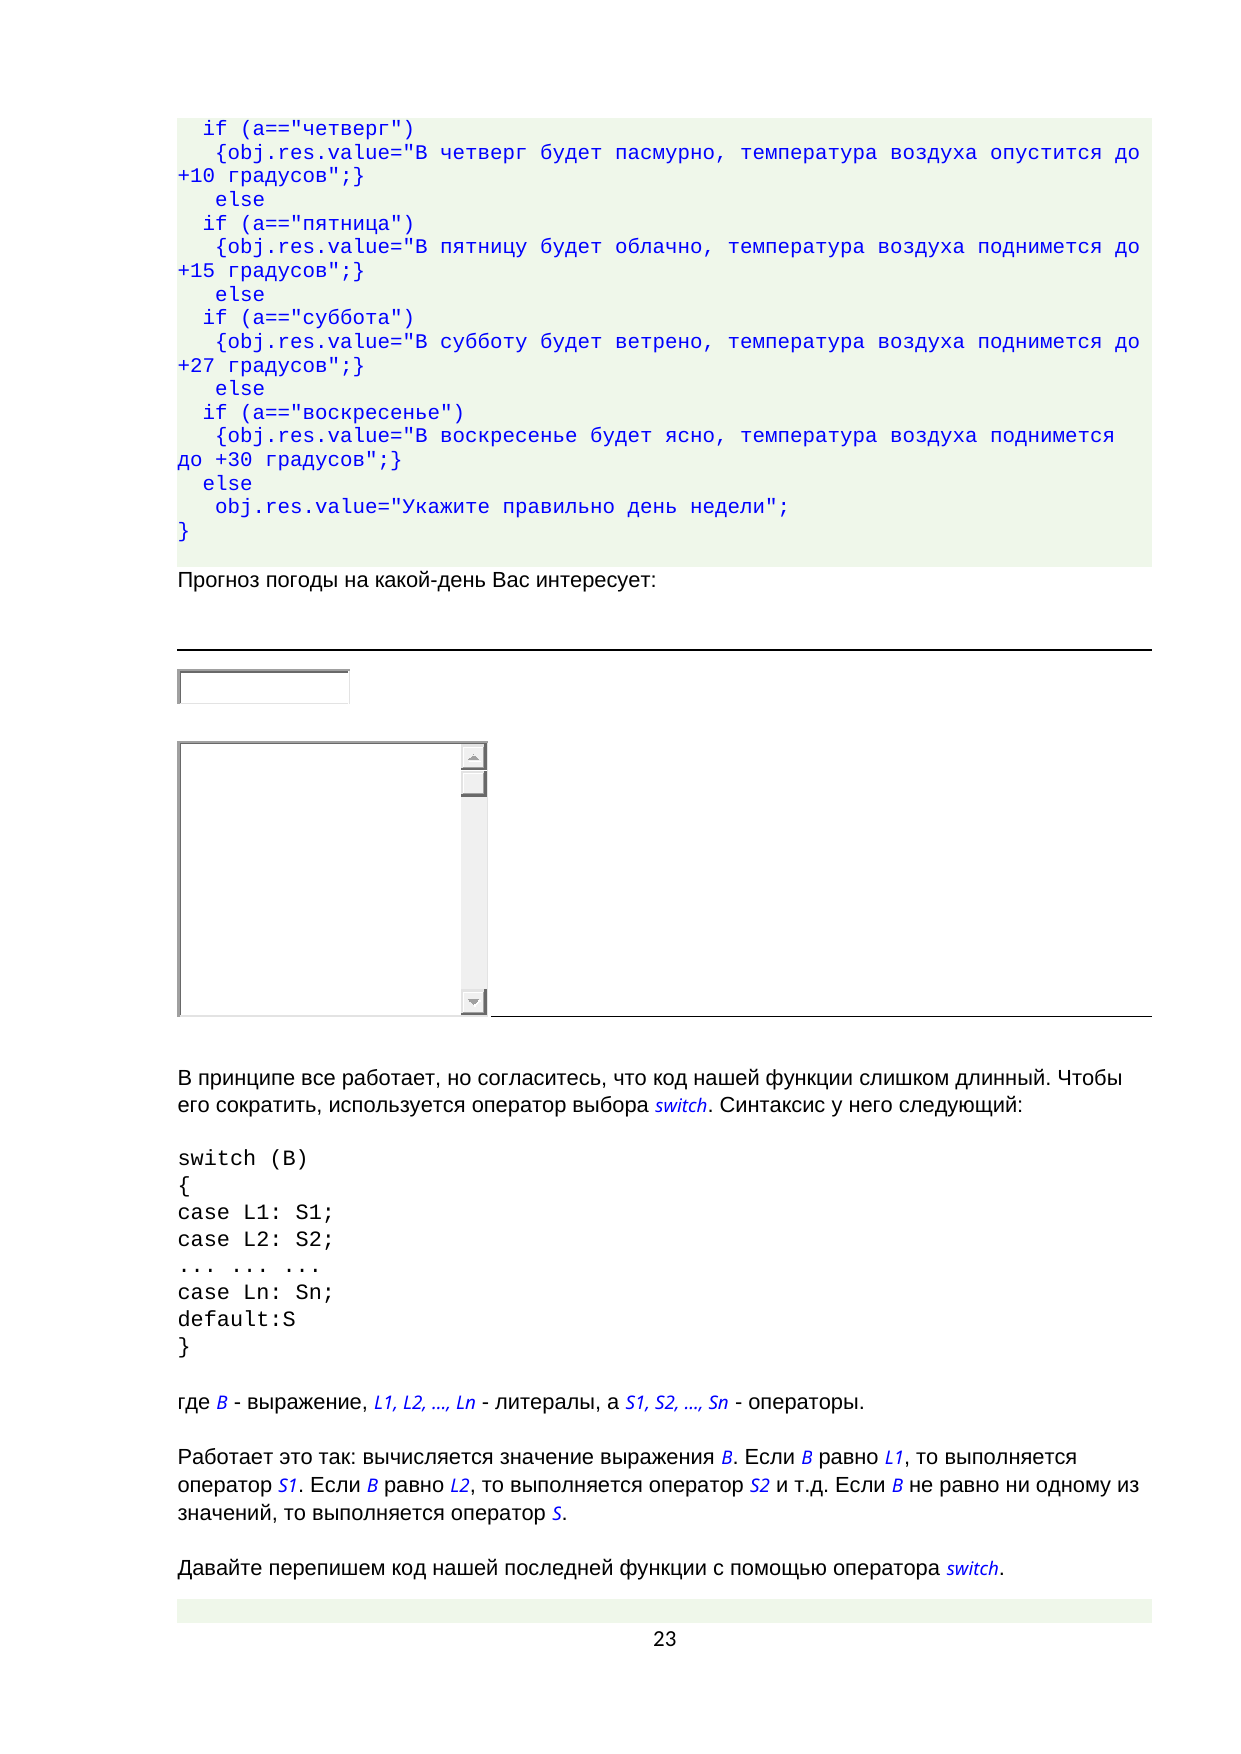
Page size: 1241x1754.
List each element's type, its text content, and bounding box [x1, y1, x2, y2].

text else [177, 189, 1152, 213]
text {obj.res.value="В воскресенье будет ясно, температура воздуха поднимется до +30 градусов";} [177, 426, 1152, 473]
text В принципе все работает, но согласитесь, что код нашей функции слишком длинный. Чтобы его сократить, используется оператор выбора switch. Синтаксис у него следующий: switch (B) { case L1: S1; case L2: S2; ... ... ... case Ln: Sn; default:S } где B - выражение, L1, L2, ..., Ln - литералы, а S1, S2, ..., Sn - операторы. Работает это так: вычисляется значение выражения B. Если B равно L1, то выполняется оператор S1. Если B равно L2, то выполняется оператор S2 и т.д. Если B не равно ни одному из значений, то выполняется оператор S. Давайте перепишем код нашей последней функции с помощью оператора switch. [177, 1038, 1152, 1581]
text obj.res.value="Укажите правильно день недели"; [177, 496, 1152, 520]
text else [177, 378, 1152, 402]
text else [177, 473, 1152, 496]
text if (a=="четверг") [177, 118, 1152, 142]
text if (a=="суббота") [177, 307, 1152, 331]
text {obj.res.value="В четверг будет пасмурно, температура воздуха опустится до +10 градусов";} [177, 142, 1152, 189]
text if (a=="воскресенье") [177, 402, 1152, 426]
text if (a=="пятница") [177, 213, 1152, 236]
text else [177, 284, 1152, 307]
text {obj.res.value="В субботу будет ветрено, температура воздуха поднимется до +27 градусов";} [177, 331, 1152, 378]
text Прогноз погоды на какой-день Вас интересует: [177, 567, 1152, 649]
text } [177, 520, 1152, 544]
text {obj.res.value="В пятницу будет облачно, температура воздуха поднимется до +15 градусов";} [177, 236, 1152, 284]
